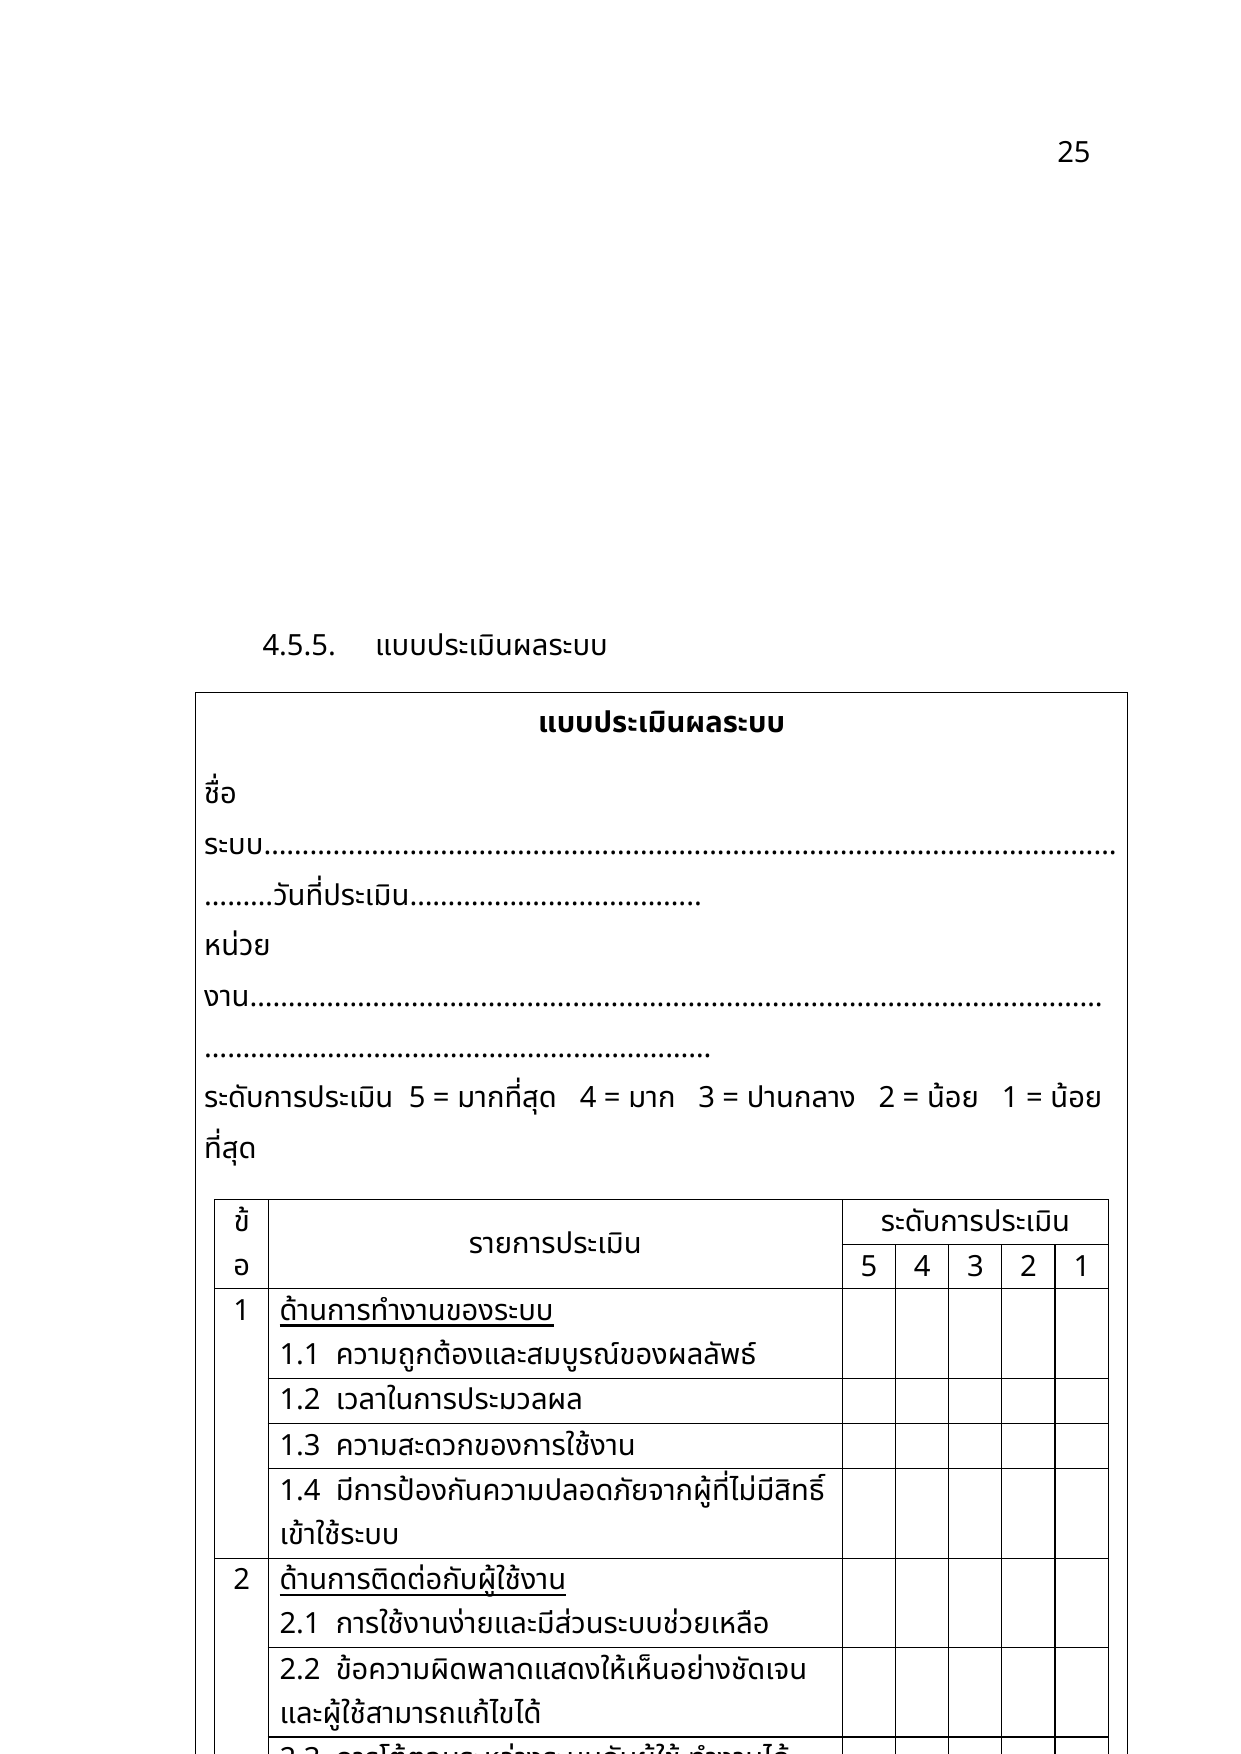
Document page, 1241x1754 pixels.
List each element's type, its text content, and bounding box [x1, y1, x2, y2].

list แบบประเมินผลระบบ [262, 624, 1090, 668]
